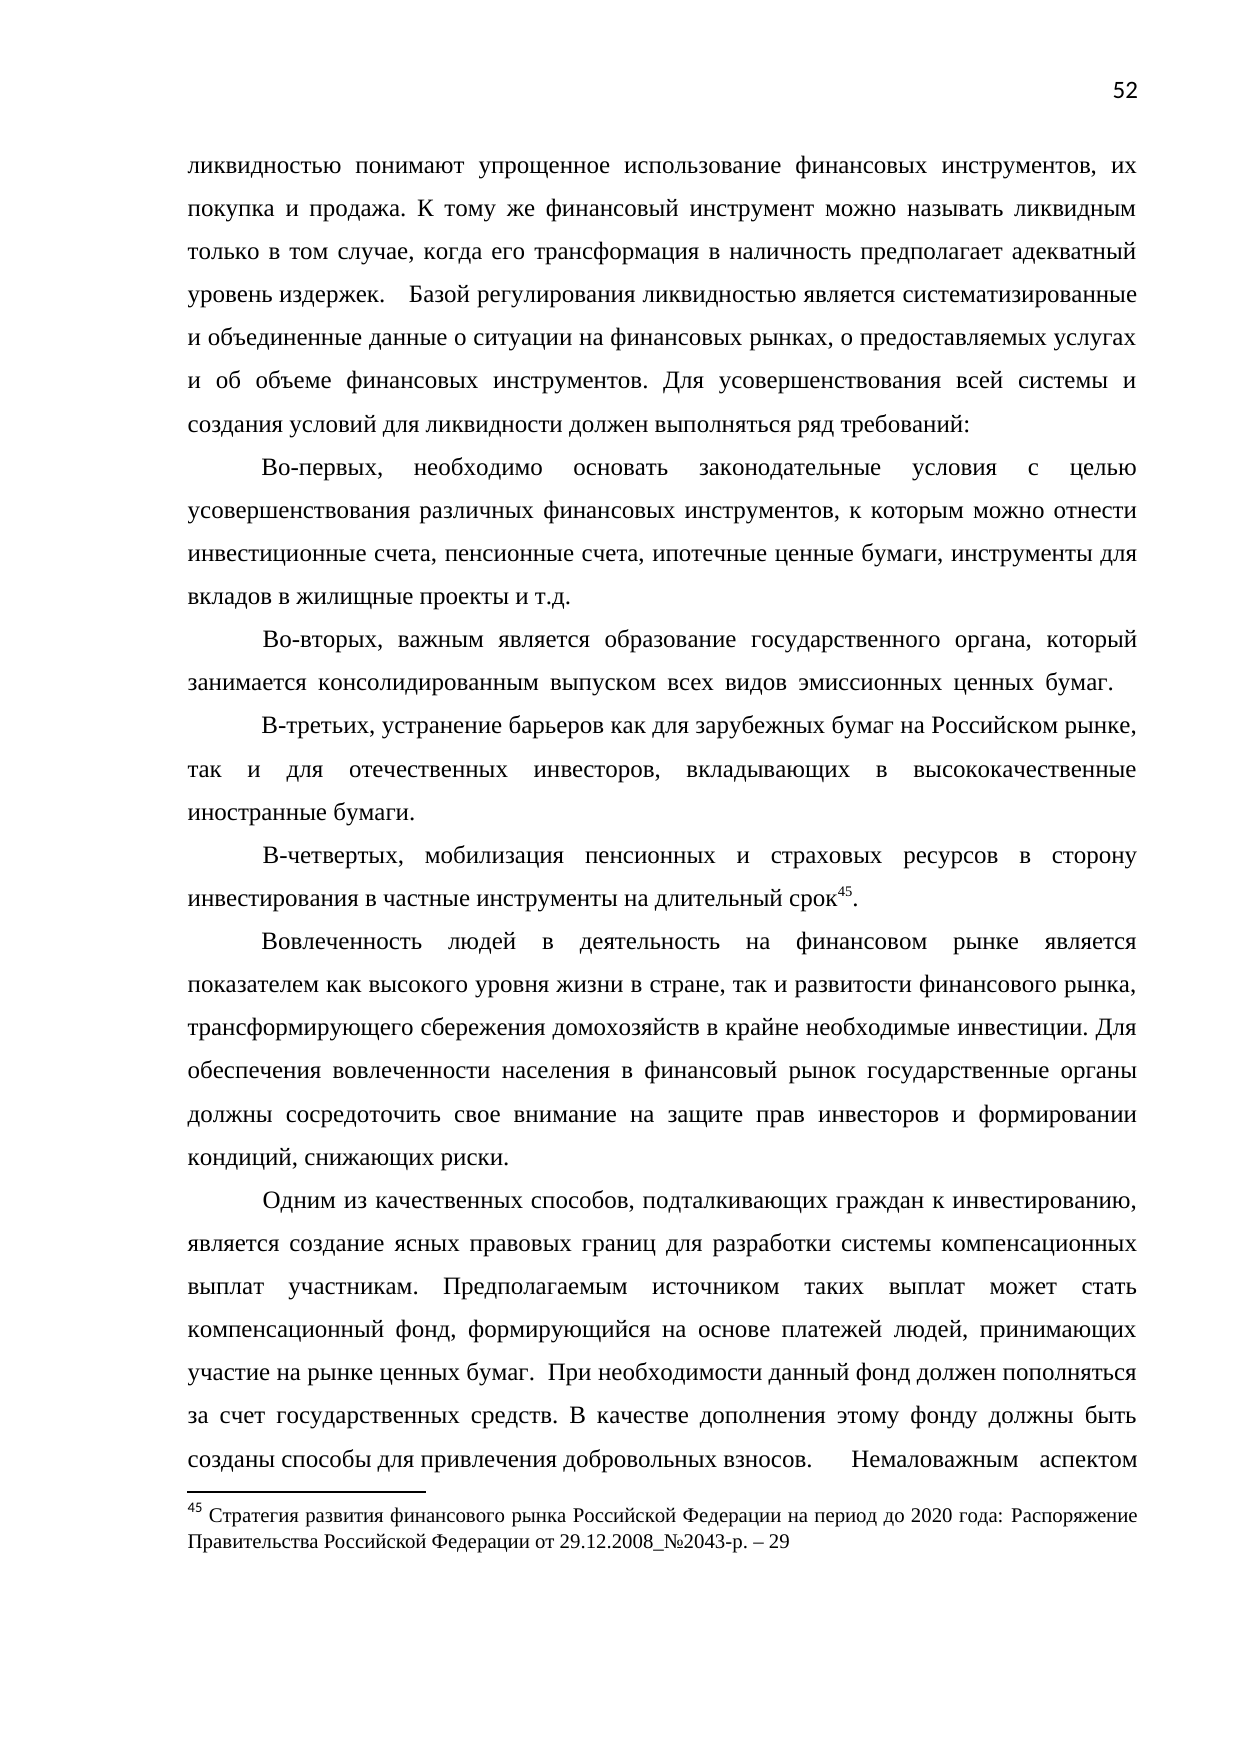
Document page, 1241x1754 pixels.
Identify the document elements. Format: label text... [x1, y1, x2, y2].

text Во-вторых, важным является образование государственного органа, который занимается консолидированным выпуском всех видов эмиссионных ценных бумаг. В-третьих, устранение барьеров как для зарубежных бумаг на Российском рынке, так и для отечественных инвесторов, вкладывающих в высококачественные иностранные бумаги. [187, 624, 1138, 826]
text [187, 150, 1138, 437]
text В-четвертых, мобилизация пенсионных и страховых ресурсов в сторону инвестирования в частные инструменты на длительный срок. [187, 840, 1138, 912]
text Вовлеченность людей в деятельность на финансовом рынке является показателем как высокого уровня жизни в стране, так и развитости финансового рынка, трансформирующего сбережения домохозяйств в крайне необходимые инвестиции. Для обеспечения вовлеченности населения в финансовый рынок государственные органы должны сосредоточить свое внимание на защите прав инвесторов и формировании кондиций, снижающих риски. [187, 926, 1138, 1171]
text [187, 1185, 1138, 1472]
text Во-первых, необходимо основать законодательные условия с целью усовершенствования различных финансовых инструментов, к которым можно отнести инвестиционные счета, пенсионные счета, ипотечные ценные бумаги, инструменты для вкладов в жилищные проекты и т.д. [187, 452, 1138, 610]
